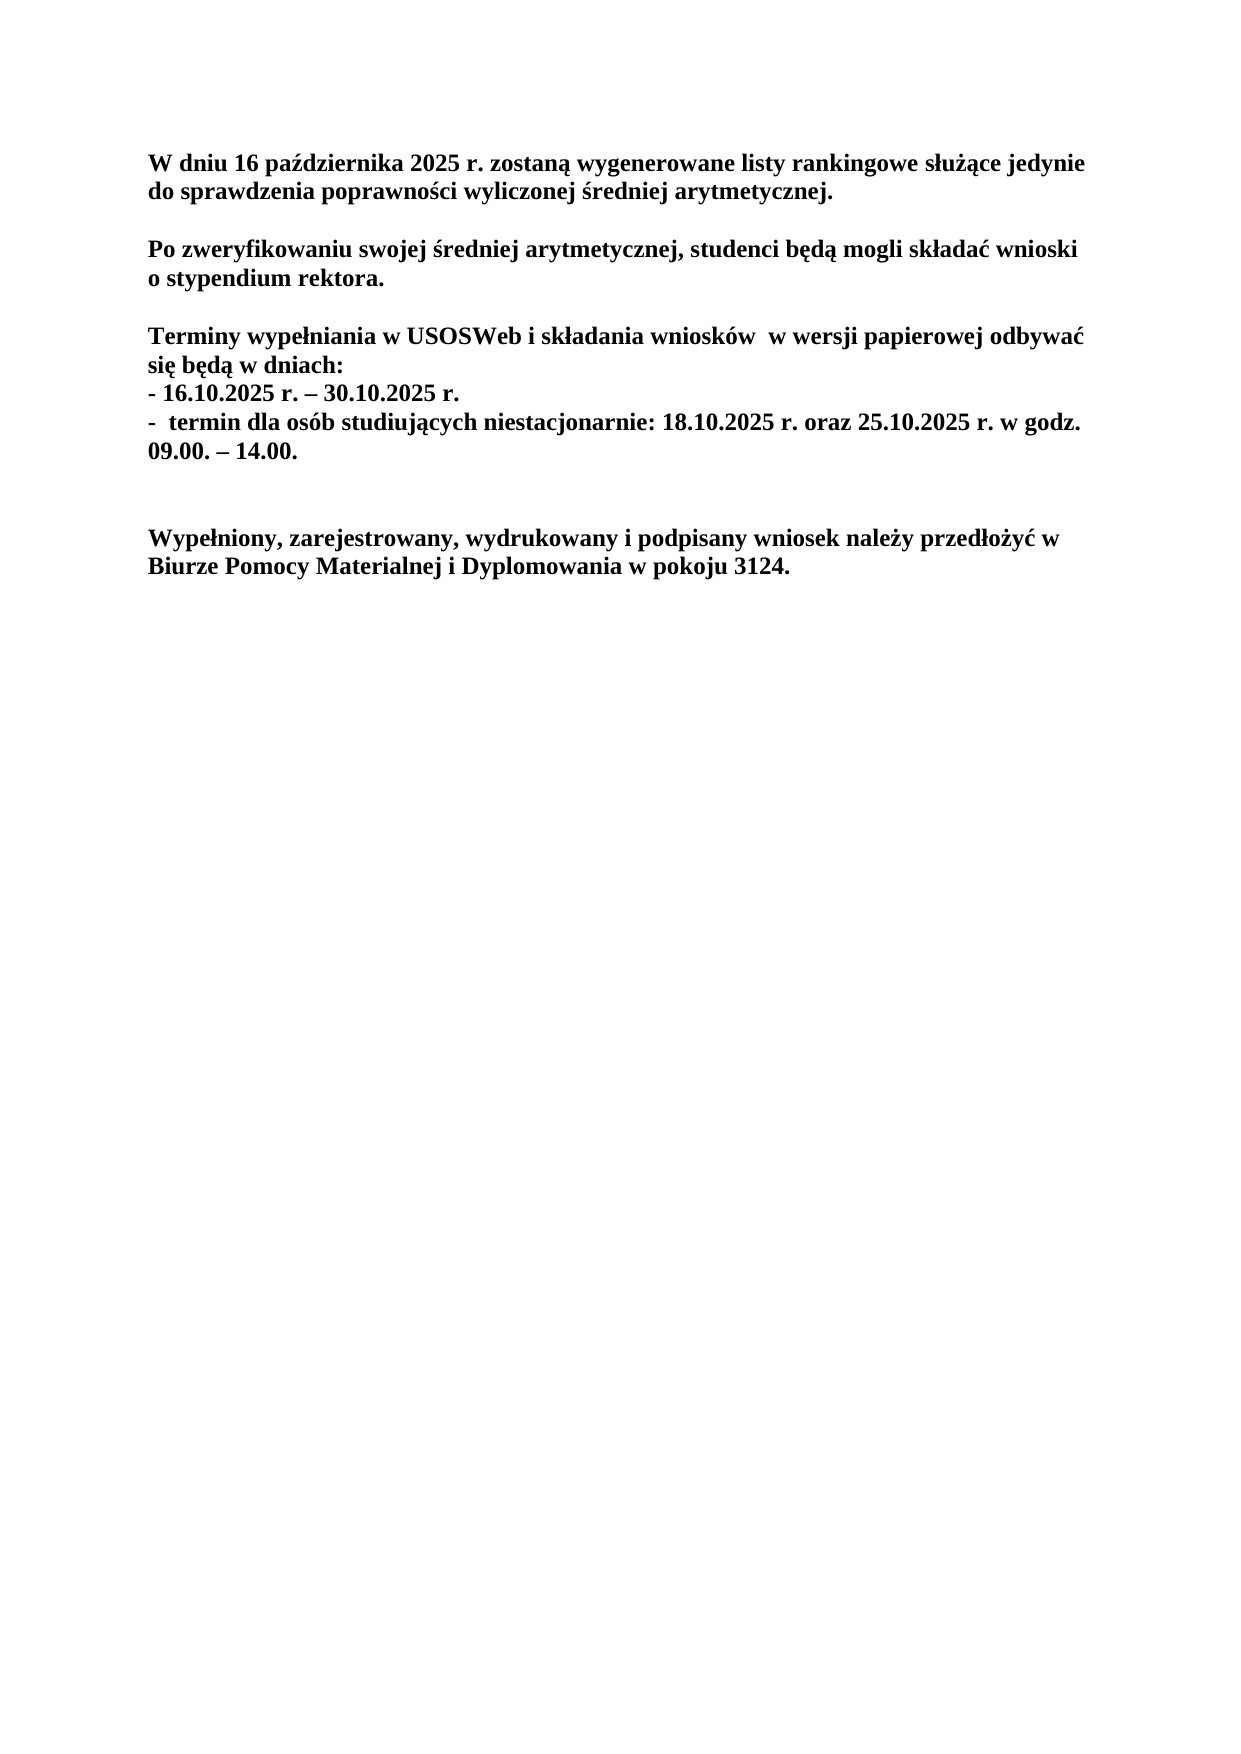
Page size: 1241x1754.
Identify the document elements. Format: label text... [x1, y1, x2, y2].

text W dniu 16 października 2025 r. zostaną wygenerowane listy rankingowe służące jedynie do sprawdzenia poprawności wyliczonej średniej arytmetycznej. [148, 148, 1093, 205]
text Terminy wypełniania w USOSWeb i składania wniosków w wersji papierowej odbywać się będą w dniach: - 16.10.2025 r. – 30.10.2025 r. - termin dla osób studiujących niestacjonarnie: 18.10.2025 r. oraz 25.10.2025 r. w godz. 09.00. – 14.00. [148, 321, 1093, 493]
text Wypełniony, zarejestrowany, wydrukowany i podpisany wniosek należy przedłożyć w Biurze Pomocy Materialnej i Dyplomowania w pokoju 3124. [148, 523, 1093, 580]
text Po zweryfikowaniu swojej średniej arytmetycznej, studenci będą mogli składać wnioski o stypendium rektora. [148, 234, 1093, 292]
